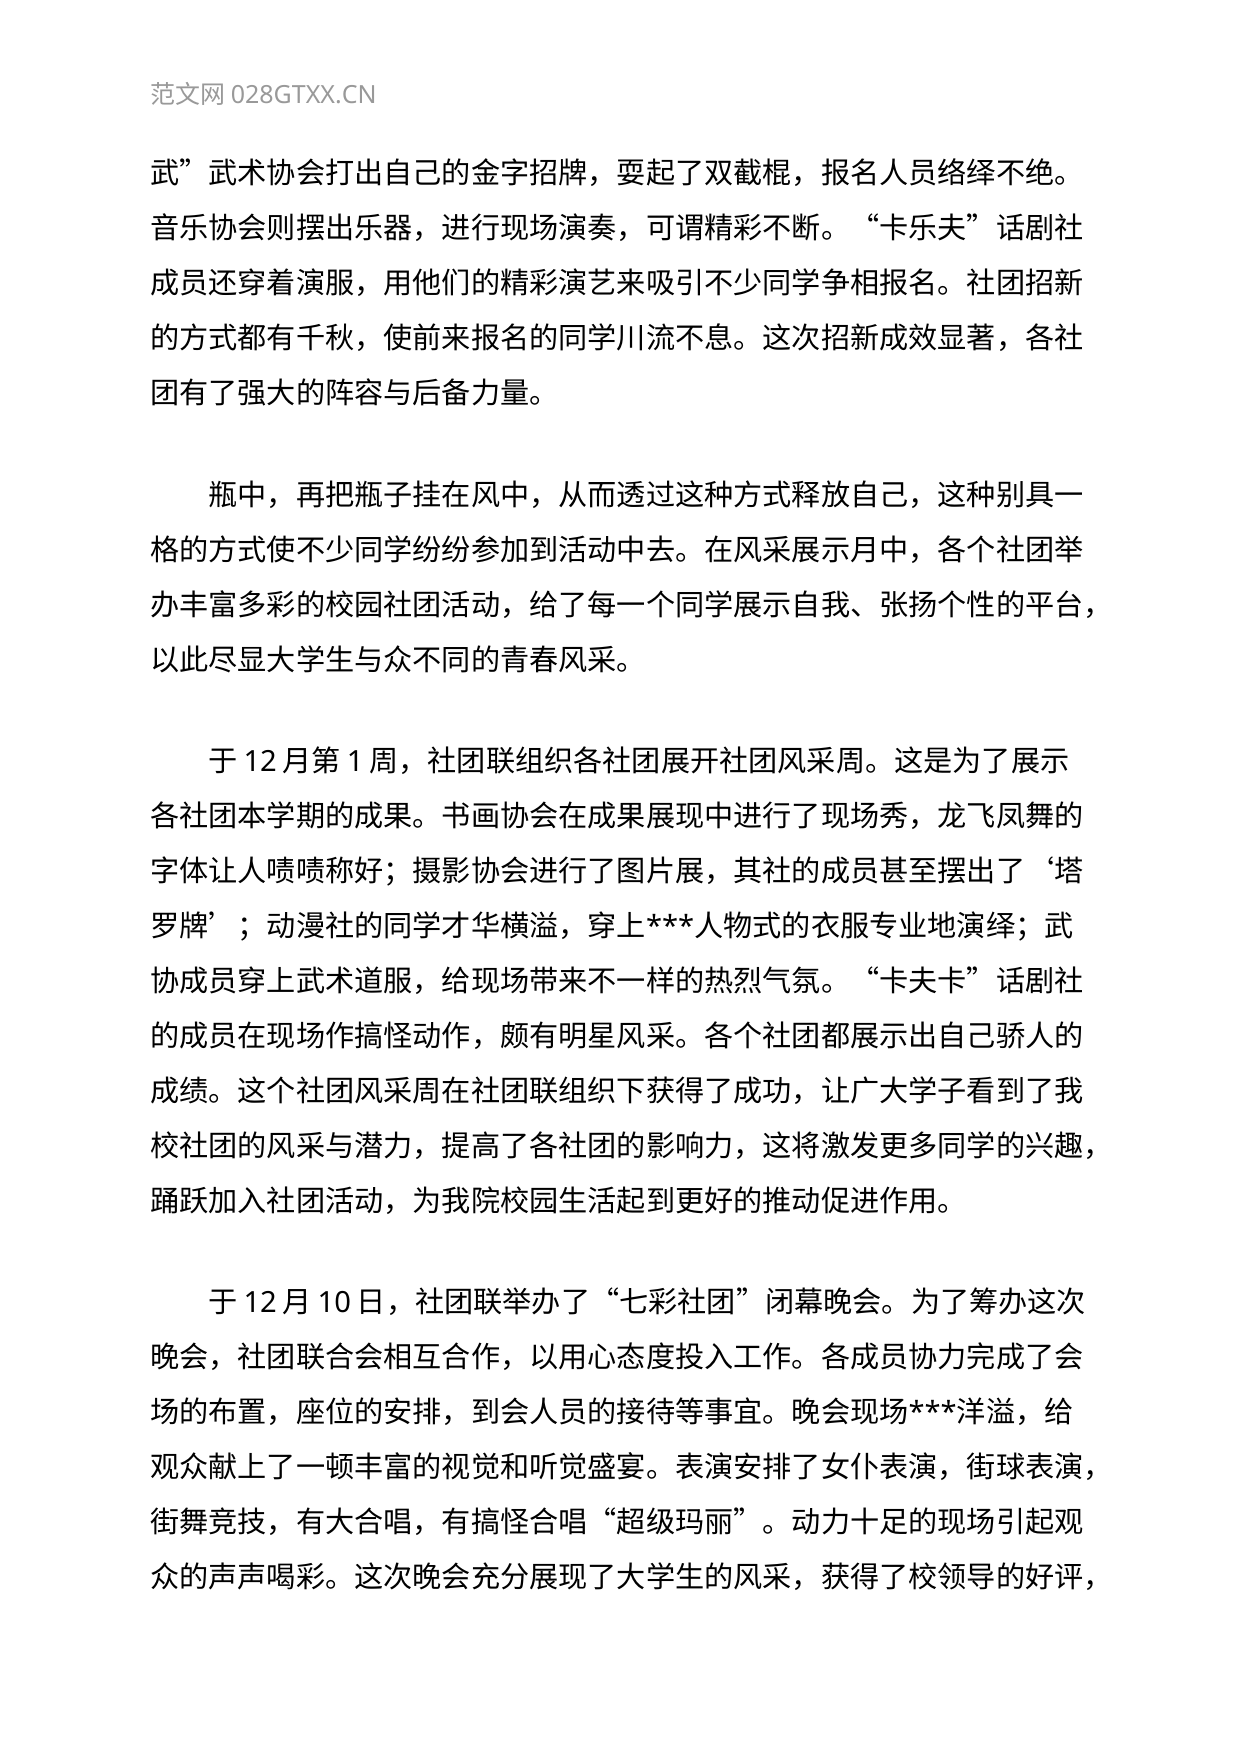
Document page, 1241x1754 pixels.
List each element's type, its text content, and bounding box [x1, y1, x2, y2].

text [150, 1279, 1090, 1596]
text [150, 150, 1090, 412]
text 于12月第1周，社团联组织各社团展开社团风采周。这是为了展示各社团本学期的成果。书画协会在成果展现中进行了现场秀，龙飞凤舞的字体让人啧啧称好；摄影协会进行了图片展，其社的成员甚至摆出了‘塔罗牌’；动漫社的同学才华横溢，穿上***人物式的衣服专业地演绎；武协成员穿上武术道服，给现场带来不一样的热烈气氛。“卡夫卡”话剧社的成员在现场作搞怪动作，颇有明星风采。各个社团都展示出自己骄人的成绩。这个社团风采周在社团联组织下获得了成功，让广大学子看到了我校社团的风采与潜力，提高了各社团的影响力，这将激发更多同学的兴趣，踊跃加入社团活动，为我院校园生活起到更好的推动促进作用。 [150, 738, 1090, 1219]
text 瓶中，再把瓶子挂在风中，从而透过这种方式释放自己，这种别具一格的方式使不少同学纷纷参加到活动中去。在风采展示月中，各个社团举办丰富多彩的校园社团活动，给了每一个同学展示自我、张扬个性的平台，以此尽显大学生与众不同的青春风采。 [150, 471, 1090, 678]
